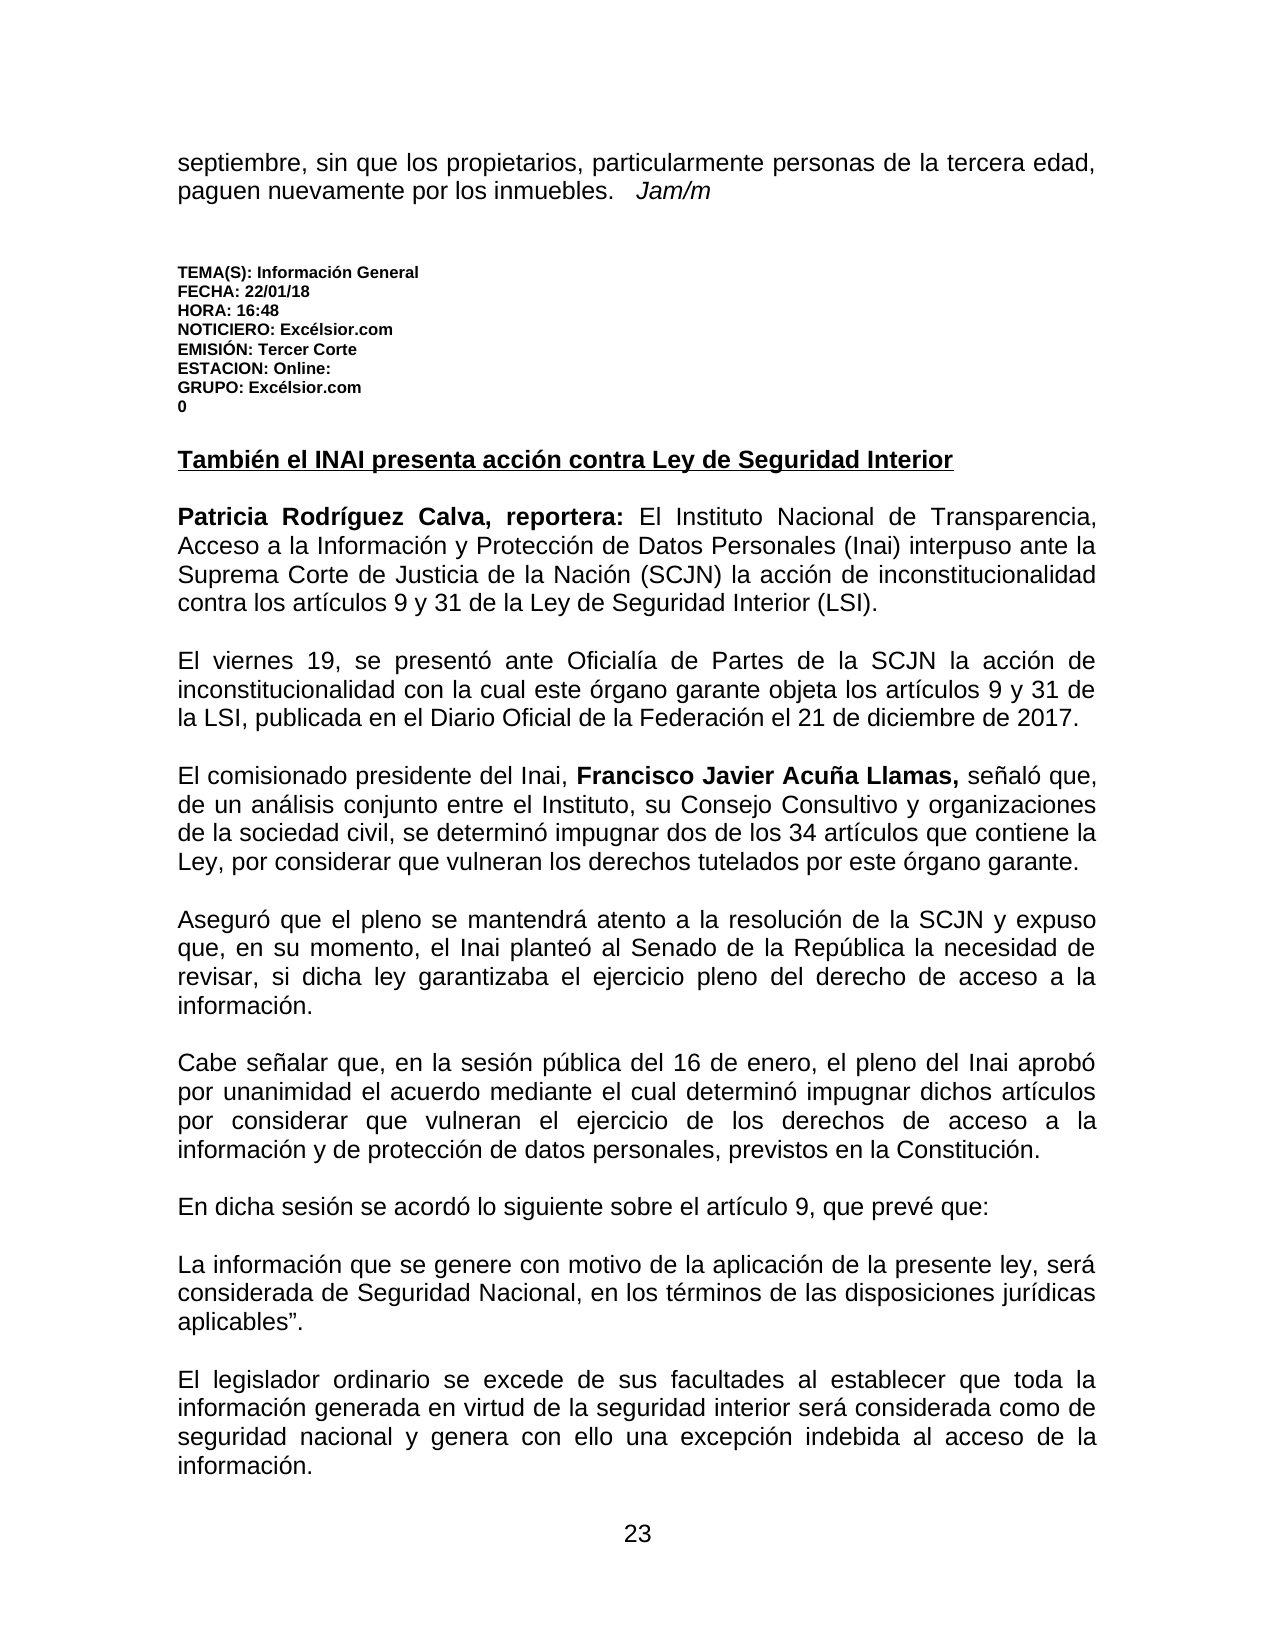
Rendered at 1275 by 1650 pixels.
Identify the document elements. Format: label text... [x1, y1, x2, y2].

text TEMA(S): Información General [177, 263, 1098, 282]
text EMISIÓN: Tercer Corte [177, 339, 1098, 358]
text Patricia Rodríguez Calva, reportera: El Instituto Nacional de Transparencia, Acceso a la Información y Protección de Datos Personales (Inai) interpuso ante la Suprema Corte de Justicia de la Nación (SCJN) la acción de inconstitucionalidad contra los artículos 9 y 31 de la Ley de Seguridad Interior (LSI). [177, 502, 1098, 617]
text En dicha sesión se acordó lo siguiente sobre el artículo 9, que prevé que: [177, 1192, 1098, 1221]
text FECHA: 22/01/18 [177, 282, 1098, 301]
text Cabe señalar que, en la sesión pública del 16 de enero, el pleno del Inai aprobó por unanimidad el acuerdo mediante el cual determinó impugnar dichos artículos por considerar que vulneran el ejercicio de los derechos de acceso a la información y de protección de datos personales, previstos en la Constitución. [177, 1048, 1098, 1163]
text La información que se genere con motivo de la aplicación de la presente ley, será considerada de Seguridad Nacional, en los términos de las disposiciones jurídicas aplicables”. [177, 1250, 1098, 1336]
text 0 [177, 397, 1098, 416]
text HORA: 16:48 [177, 301, 1098, 320]
text ESTACION: Online: [177, 358, 1098, 378]
text El viernes 19, se presentó ante Oficialía de Partes de la SCJN la acción de inconstitucionalidad con la cual este órgano garante objeta los artículos 9 y 31 de la LSI, publicada en el Diario Oficial de la Federación el 21 de diciembre de 2017. [177, 646, 1098, 732]
text También el INAI presenta acción contra Ley de Seguridad Interior [177, 445, 1098, 473]
text NOTICIERO: Excélsior.com [177, 320, 1098, 339]
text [177, 148, 1098, 205]
text El comisionado presidente del Inai, Francisco Javier Acuña Llamas, señaló que, de un análisis conjunto entre el Instituto, su Consejo Consultivo y organizaciones de la sociedad civil, se determinó impugnar dos de los 34 artículos que contiene la Ley, por considerar que vulneran los derechos tutelados por este órgano garante. [177, 761, 1098, 876]
text El legislador ordinario se excede de sus facultades al establecer que toda la información generada en virtud de la seguridad interior será considerada como de seguridad nacional y genera con ello una excepción indebida al acceso de la información. [177, 1365, 1098, 1480]
text GRUPO: Excélsior.com [177, 378, 1098, 397]
text Aseguró que el pleno se mantendrá atento a la resolución de la SCJN y expuso que, en su momento, el Inai planteó al Senado de la República la necesidad de revisar, si dicha ley garantizaba el ejercicio pleno del derecho de acceso a la información. [177, 905, 1098, 1020]
